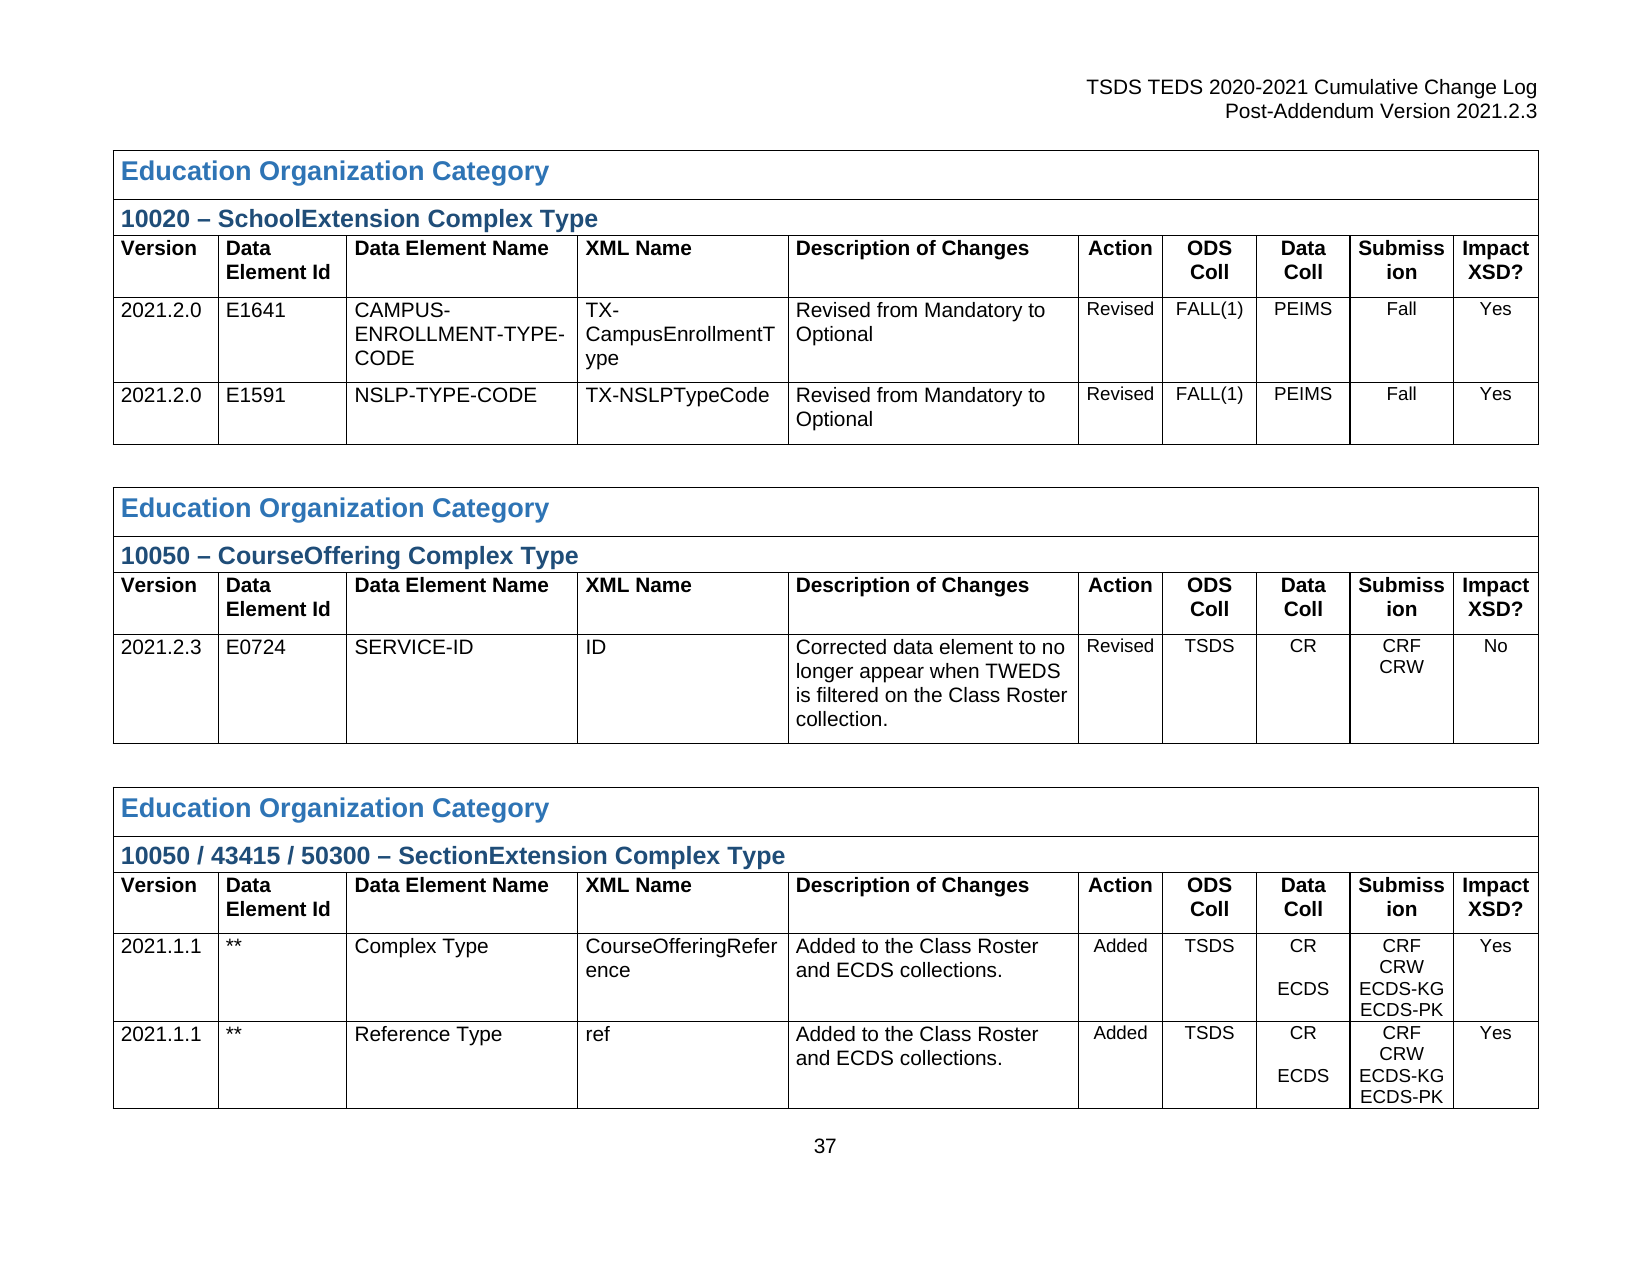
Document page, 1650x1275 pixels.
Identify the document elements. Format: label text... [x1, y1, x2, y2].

table_cell Action [1079, 873, 1162, 933]
table_cell ODS Coll [1163, 573, 1256, 634]
table_cell Added [1079, 1022, 1162, 1108]
table_header Education Organization Category [114, 488, 1538, 536]
table_cell Submission [1351, 573, 1453, 634]
table_cell CRF CRW ECDS-KG ECDS-PK [1351, 934, 1453, 1021]
table_cell 2021.2.0 [114, 383, 218, 443]
table_cell Action [1079, 236, 1162, 297]
table_cell ID [578, 635, 788, 743]
table_cell 10050 – CourseOffering Complex Type [114, 537, 1538, 572]
table_cell ODS Coll [1163, 236, 1256, 297]
table_cell Data Element Name [347, 573, 577, 634]
table_cell TSDS [1163, 1022, 1256, 1108]
table_cell FALL(1) [1163, 383, 1256, 443]
table_cell Added to the Class Roster and ECDS collections. [789, 1022, 1078, 1108]
table_cell Data Element Id [219, 873, 346, 933]
table_cell XML Name [578, 236, 788, 297]
table_cell 2021.1.1 [114, 1022, 218, 1108]
table_cell Description of Changes [789, 873, 1078, 933]
table_cell Version [114, 236, 218, 297]
table_cell CRF CRW ECDS-KG ECDS-PK [1351, 1022, 1453, 1108]
table_cell Data Element Id [219, 236, 346, 297]
table_cell CR ECDS [1257, 934, 1349, 1021]
table_cell Submission [1351, 873, 1453, 933]
table_header Education Organization Category [114, 151, 1538, 199]
table_cell E0724 [219, 635, 346, 743]
table_cell Version [114, 873, 218, 933]
table_cell No [1454, 635, 1538, 743]
table_cell Fall [1351, 298, 1453, 382]
table_cell 10020 – SchoolExtension Complex Type [114, 200, 1538, 235]
table_cell E1591 [219, 383, 346, 443]
table_cell Action [1079, 573, 1162, 634]
table_cell 2021.2.0 [114, 298, 218, 382]
table_cell Revised [1079, 298, 1162, 382]
table_cell Corrected data element to no longer appear when TWEDS is filtered on the Class Roster collection. [789, 635, 1078, 743]
table_cell Added [1079, 934, 1162, 1021]
table_cell PEIMS [1257, 383, 1349, 443]
table_cell Yes [1454, 934, 1538, 1021]
table_cell ** [219, 934, 346, 1021]
table_cell FALL(1) [1163, 298, 1256, 382]
table_cell Submission [1351, 236, 1453, 297]
table_header Education Organization Category [114, 788, 1538, 836]
table_cell 2021.2.3 [114, 635, 218, 743]
table_cell Yes [1454, 298, 1538, 382]
table_cell Added to the Class Roster and ECDS collections. [789, 934, 1078, 1021]
table_cell 10050 / 43415 / 50300 – SectionExtension Complex Type [114, 837, 1538, 872]
table_cell ref [578, 1022, 788, 1108]
table_cell CAMPUS-ENROLLMENT-TYPE-CODE [347, 298, 577, 382]
table_cell Revised from Mandatory to Optional [789, 298, 1078, 382]
table_cell 2021.1.1 [114, 934, 218, 1021]
table_cell ** [219, 1022, 346, 1108]
table_cell Description of Changes [789, 236, 1078, 297]
table_cell Data Coll [1257, 573, 1349, 634]
table_cell Yes [1454, 383, 1538, 443]
table_cell Version [114, 573, 218, 634]
table_cell XML Name [578, 573, 788, 634]
table_cell Fall [1351, 383, 1453, 443]
table_cell CR ECDS [1257, 1022, 1349, 1108]
table_cell Reference Type [347, 1022, 577, 1108]
table_cell TX-CampusEnrollmentType [578, 298, 788, 382]
table_cell XML Name [578, 873, 788, 933]
table_cell Revised [1079, 383, 1162, 443]
table_cell Yes [1454, 1022, 1538, 1108]
table_cell CRF CRW [1351, 635, 1453, 743]
table_cell CR [1257, 635, 1349, 743]
table_cell Impact XSD? [1454, 573, 1538, 634]
table_cell Impact XSD? [1454, 236, 1538, 297]
table_cell Description of Changes [789, 573, 1078, 634]
table_cell NSLP-TYPE-CODE [347, 383, 577, 443]
table_cell E1641 [219, 298, 346, 382]
table_cell Data Element Name [347, 873, 577, 933]
table_cell PEIMS [1257, 298, 1349, 382]
table_cell Data Element Name [347, 236, 577, 297]
table_cell TSDS [1163, 934, 1256, 1021]
table_cell SERVICE-ID [347, 635, 577, 743]
table_cell TX-NSLPTypeCode [578, 383, 788, 443]
table_cell Data Coll [1257, 236, 1349, 297]
table_cell CourseOfferingReference [578, 934, 788, 1021]
table_cell TSDS [1163, 635, 1256, 743]
table_cell Revised [1079, 635, 1162, 743]
table_cell ODS Coll [1163, 873, 1256, 933]
table_cell Data Element Id [219, 573, 346, 634]
table_cell Impact XSD? [1454, 873, 1538, 933]
table_cell Data Coll [1257, 873, 1349, 933]
table_cell Revised from Mandatory to Optional [789, 383, 1078, 443]
table_cell Complex Type [347, 934, 577, 1021]
